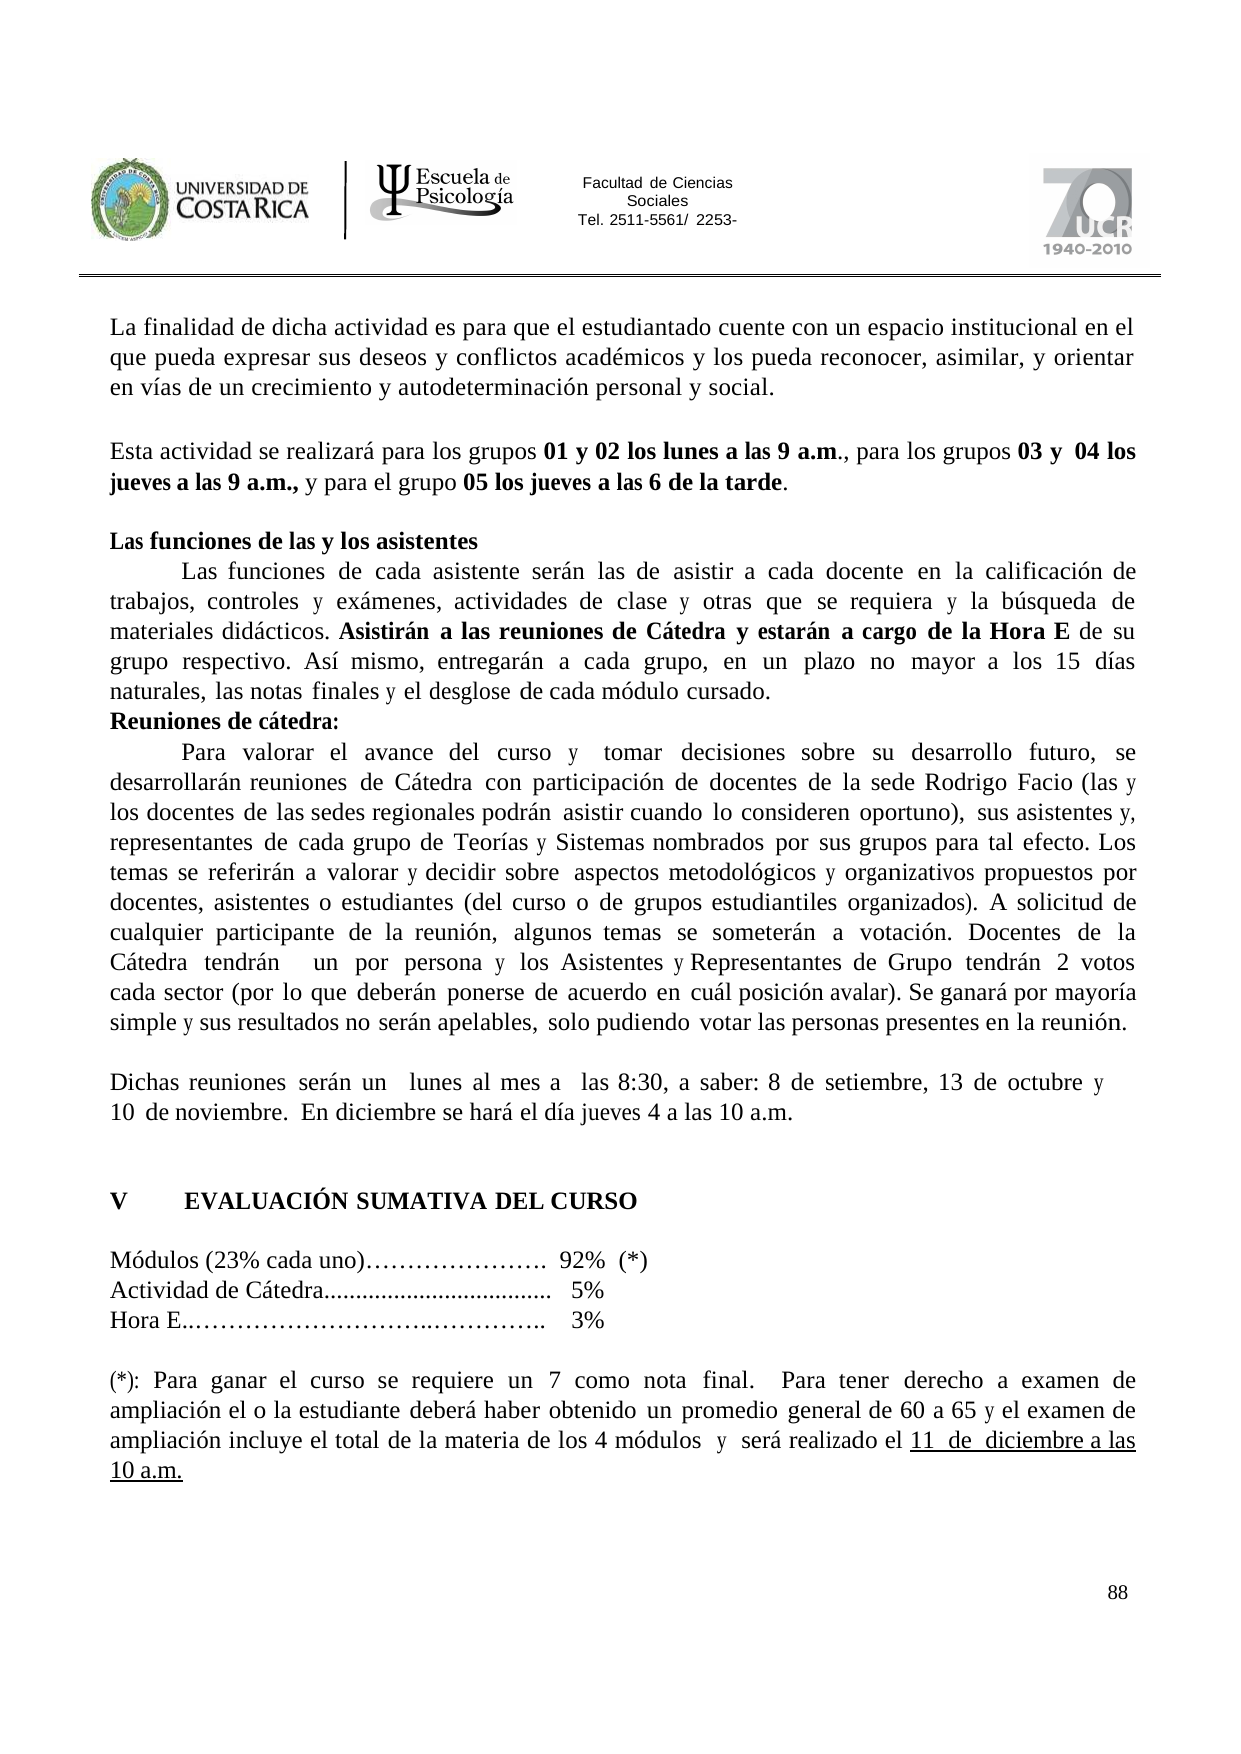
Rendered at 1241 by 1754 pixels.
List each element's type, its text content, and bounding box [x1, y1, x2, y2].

text Esta actividad se realizará para los grupos 01 y 02 los lunes a las 9 a.m., para los grupos 03 y 04 los jueves a las 9 a.m., y para el grupo 05 los jueves a las 6 de la tarde. [109, 436, 1136, 495]
picture [365, 160, 517, 225]
text Las funciones de las y los asistentes [109, 526, 1173, 555]
text Módulos (23% cada uno)…………………. 92% (*) [109, 1245, 658, 1274]
text Reuniones de cátedra: [109, 706, 1173, 735]
text (*): Para ganar el curso se requiere un 7 como nota final. Para tener derecho a examen de ampliación el o la estudiante deberá haber obtenido un promedio general de 60 a 65 y el examen de ampliación incluye el total de la materia de los 4 módulos y será realizado el 11 de diciembre a las 10 a.m. [109, 1365, 1136, 1484]
text Hora E..………………………..………….. 3% [109, 1305, 673, 1334]
text Para valorar el avance del curso y tomar decisiones sobre su desarrollo futuro, se desarrollarán reuniones de Cátedra con participación de docentes de la sede Rodrigo Facio (las y los docentes de las sedes regionales podrán asistir cuando lo consideren oportuno), sus asistentes y, representantes de cada grupo de Teorías y Sistemas nombrados por sus grupos para tal efecto. Los temas se referirán a valorar y decidir sobre aspectos metodológicos y organizativos propuestos por docentes, asistentes o estudiantes (del curso o de grupos estudiantiles organizados). A solicitud de cualquier participante de la reunión, algunos temas se someterán a votación. Docentes de la Cátedra tendrán un por persona y los Asistentes y Representantes de Grupo tendrán 2 votos cada sector (por lo que deberán ponerse de acuerdo en cuál posición avalar). Se ganará por mayoría simple y sus resultados no serán apelables, solo pudiendo votar las personas presentes en la reunión. [109, 737, 1137, 1036]
text Actividad de Cátedra.................................... 5% [109, 1275, 673, 1304]
picture [1029, 153, 1150, 268]
text Dichas reuniones serán un lunes al mes a las 8:30, a saber: 8 de setiembre, 13 de octubre y 10 de noviembre. En diciembre se hará el día jueves 4 a las 10 a.m. [109, 1067, 1136, 1126]
text La finalidad de dicha actividad es para que el estudiantado cuente con un espacio institucional en el que pueda expresar sus deseos y conflictos académicos y los pueda reconocer, asimilar, y orientar en vías de un crecimiento y autodeterminación personal y social. [109, 312, 1136, 401]
text V EVALUACIÓN SUMATIVA DEL CURSO [109, 1186, 1173, 1214]
text Las funciones de cada asistente serán las de asistir a cada docente en la calificación de trabajos, controles y exámenes, actividades de clase y otras que se requiera y la búsqueda de materiales didácticos. Asistirán a las reuniones de Cátedra y estarán a cargo de la Hora E de su grupo respectivo. Así mismo, entregarán a cada grupo, en un plazo no mayor a los 15 días naturales, las notas finales y el desglose de cada módulo cursado. [109, 556, 1136, 705]
picture [91, 158, 309, 241]
